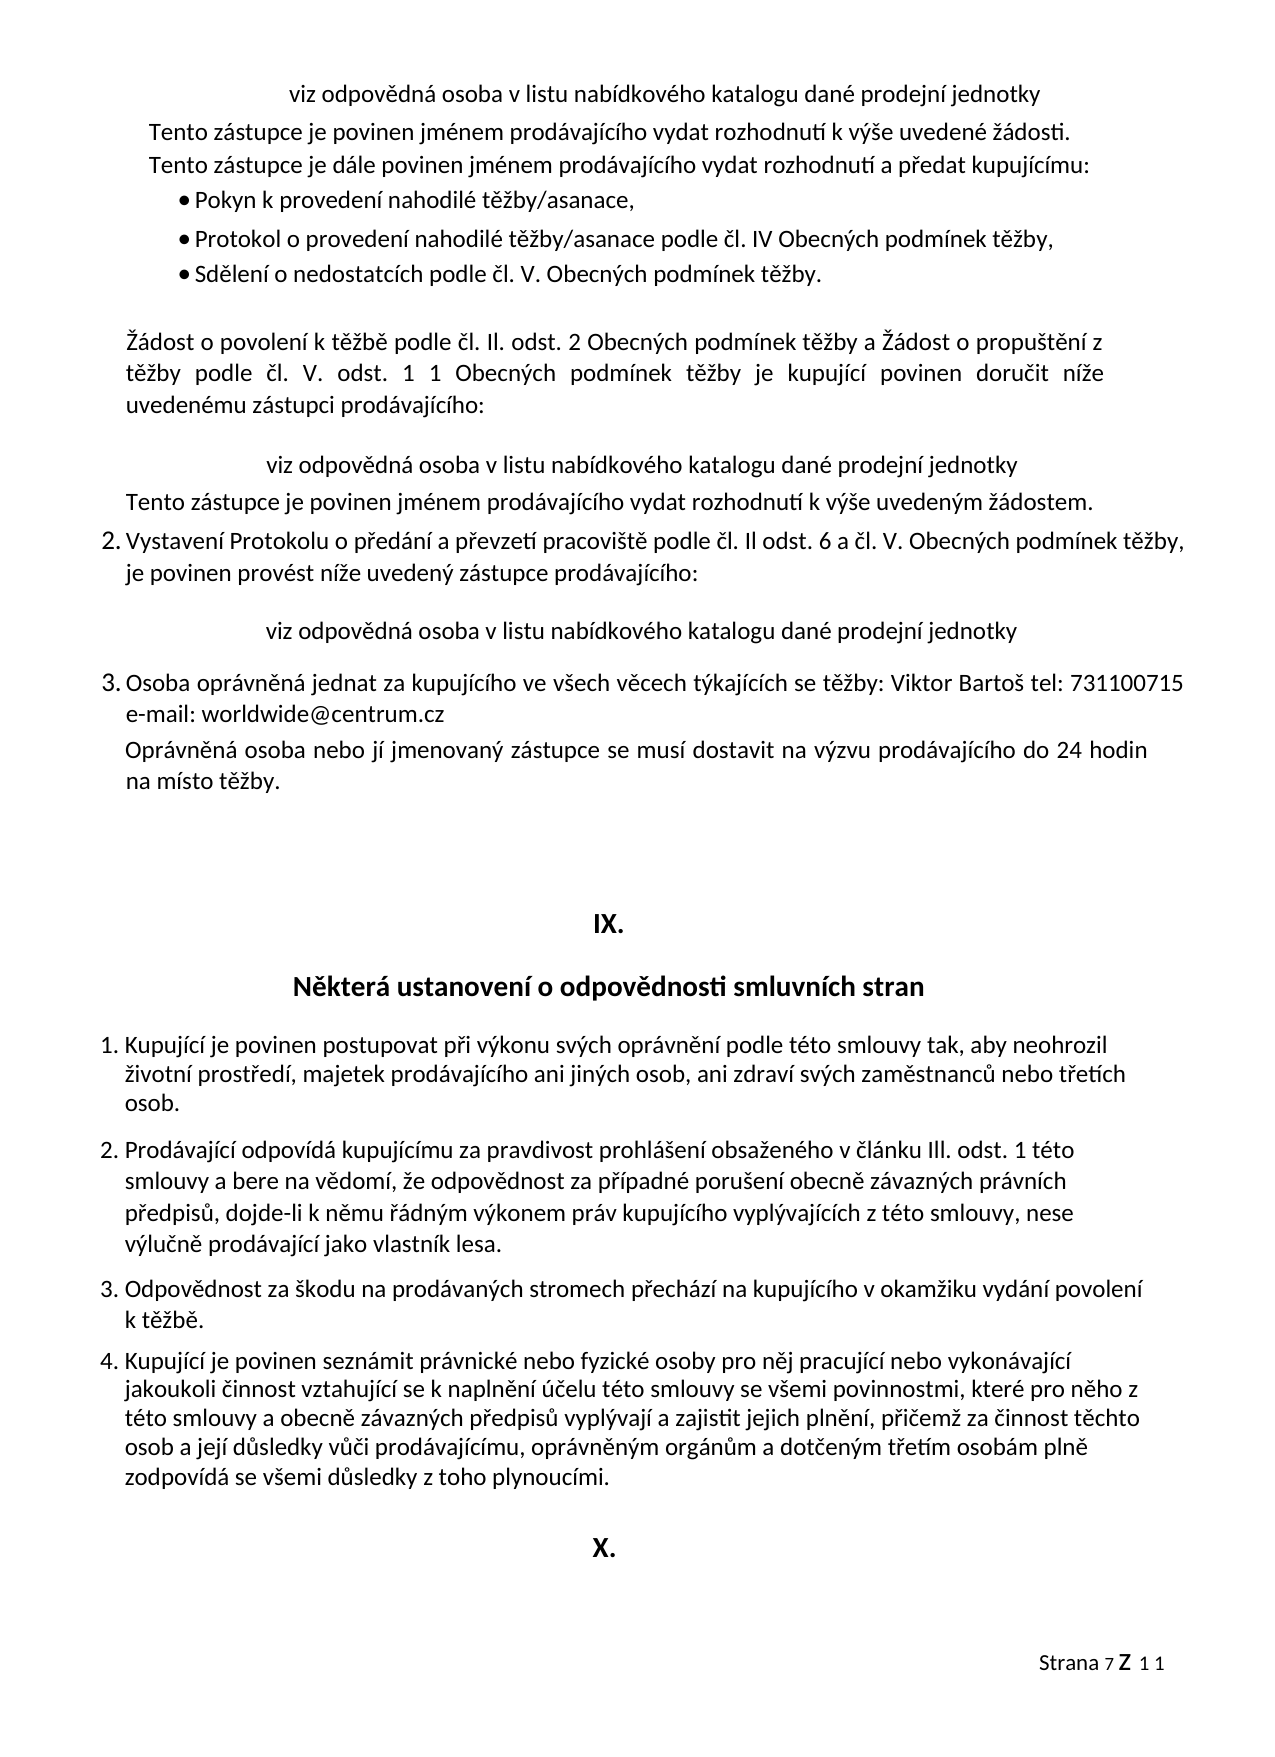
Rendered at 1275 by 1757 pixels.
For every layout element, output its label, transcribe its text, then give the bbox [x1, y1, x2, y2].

subtitle IX. [88, 906, 1129, 941]
text Žádost o povolení k těžbě podle čl. Il. odst. 2 Obecných podmínek těžby a Žádost o propuštění z těžby podle čl. V. odst. 1 1 Obecných podmínek těžby je kupující povinen doručit níže uvedenému zástupci prodávajícího: [126, 326, 1105, 419]
text Oprávněná osoba nebo jí jmenovaný zástupce se musí dostavit na výzvu prodávajícího do 24 hodin na místo těžby. [125, 734, 1150, 796]
subtitle Některá ustanovení o odpovědnosti smluvních stran [88, 968, 1129, 1004]
list Prodávající odpovídá kupujícímu za pravdivost prohlášení obsaženého v článku Ill. odst. 1 této smlouvy a bere na vědomí, že odpovědnost za případné porušení obecně závazných právních předpisů, dojde-li k němu řádným výkonem práv kupujícího vyplývajících z této smlouvy, nese výlučně prodávající jako vlastník lesa. [100, 1134, 1155, 1258]
list Vystavení Protokolu o předání a převzetí pracoviště podle čl. Il odst. 6 a čl. V. Obecných podmínek těžby, je povinen provést níže uvedený zástupce prodávajícího: [101, 523, 1186, 588]
text Tento zástupce je povinen jménem prodávajícího vydat rozhodnutí k výše uvedené žádosti. [148, 116, 1186, 147]
list Kupující je povinen postupovat při výkonu svých oprávnění podle této smlouvy tak, aby neohrozil životní prostředí, majetek prodávajícího ani jiných osob, ani zdraví svých zaměstnanců nebo třetích osob. [100, 1030, 1155, 1117]
list Protokol o provedení nahodilé těžby/asanace podle čl. IV Obecných podmínek těžby, [177, 221, 1186, 254]
list Osoba oprávněná jednat za kupujícího ve všech věcech týkajících se těžby: Viktor Bartoš tel: 731100715 e-mail: worldwide@centrum.cz [101, 665, 1186, 729]
text viz odpovědná osoba v listu nabídkového katalogu dané prodejní jednotky [266, 449, 1186, 480]
list Pokyn k provedení nahodilé těžby/asanace, [177, 182, 1186, 215]
text Tento zástupce je dále povinen jménem prodávajícího vydat rozhodnutí a předat kupujícímu: [148, 149, 1186, 180]
text viz odpovědná osoba v listu nabídkového katalogu dané prodejní jednotky [266, 615, 1186, 646]
text viz odpovědná osoba v listu nabídkového katalogu dané prodejní jednotky [289, 78, 1186, 108]
list Kupující je povinen seznámit právnické nebo fyzické osoby pro něj pracující nebo vykonávající jakoukoli činnost vztahující se k naplnění účelu této smlouvy se všemi povinnostmi, které pro něho z této smlouvy a obecně závazných předpisů vyplývají a zajistit jejich plnění, přičemž za činnost těchto osob a její důsledky vůči prodávajícímu, oprávněným orgánům a dotčeným třetím osobám plně zodpovídá se všemi důsledky z toho plynoucími. [100, 1346, 1155, 1491]
list Sdělení o nedostatcích podle čl. V. Obecných podmínek těžby. [177, 256, 1186, 289]
list Odpovědnost za škodu na prodávaných stromech přechází na kupujícího v okamžiku vydání povolení k těžbě. [100, 1273, 1155, 1335]
text Tento zástupce je povinen jménem prodávajícího vydat rozhodnutí k výše uvedeným žádostem. [126, 486, 1186, 516]
text X. [80, 1529, 1128, 1564]
